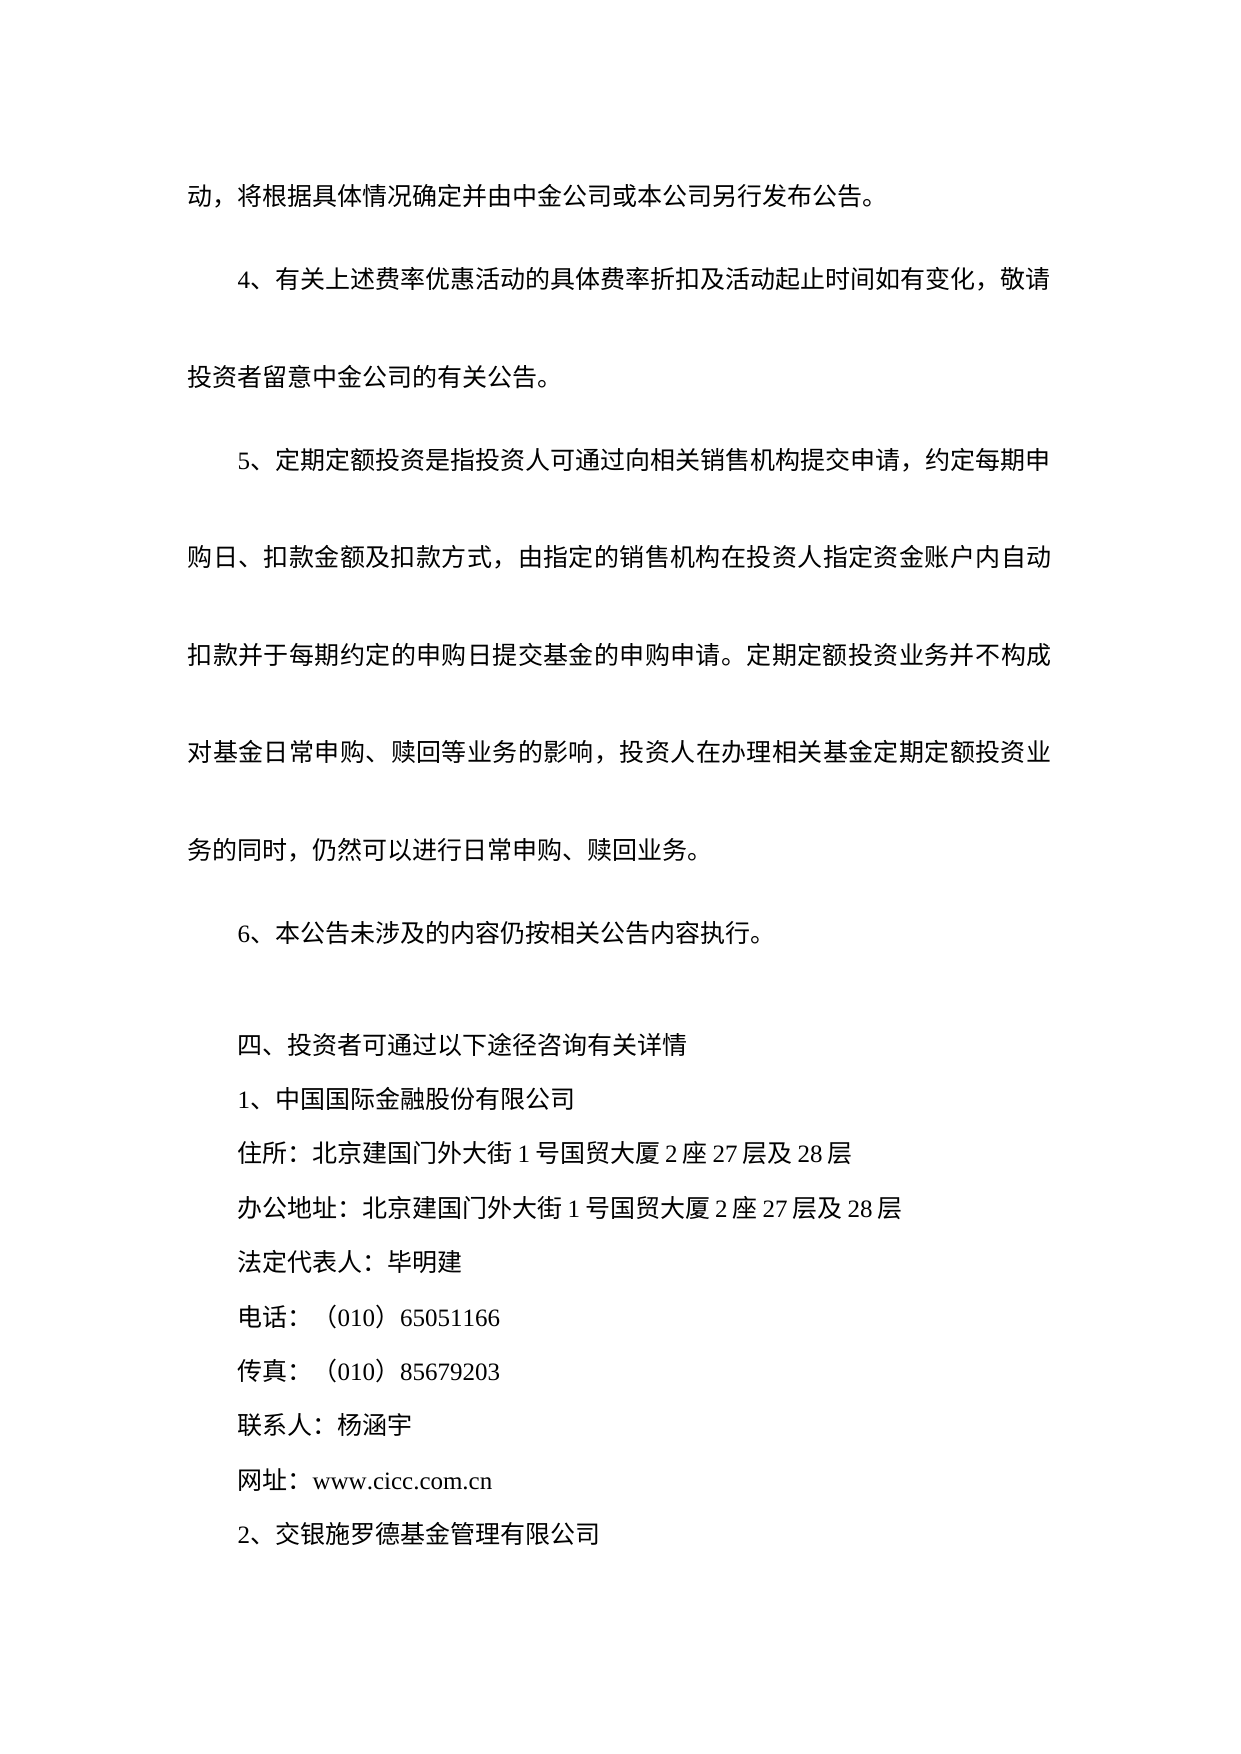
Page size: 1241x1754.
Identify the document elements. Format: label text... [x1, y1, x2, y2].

text 2、交银施罗德基金管理有限公司 [187, 1514, 1053, 1551]
text 法定代表人：毕明建 [187, 1243, 1053, 1279]
text 网址：www.cicc.com.cn [187, 1460, 1053, 1496]
text 传真：（010）85679203 [187, 1351, 1053, 1388]
text 四、投资者可通过以下途径咨询有关详情 [187, 1025, 1053, 1061]
text 办公地址：北京建国门外大街1号国贸大厦2座27层及28层 [187, 1188, 1053, 1224]
text 6、本公告未涉及的内容仍按相关公告内容执行。 [187, 899, 1053, 964]
text 4、有关上述费率优惠活动的具体费率折扣及活动起止时间如有变化，敬请投资者留意中金公司的有关公告。 [187, 245, 1053, 408]
text 5、定期定额投资是指投资人可通过向相关销售机构提交申请，约定每期申购日、扣款金额及扣款方式，由指定的销售机构在投资人指定资金账户内自动扣款并于每期约定的申购日提交基金的申购申请。定期定额投资业务并不构成对基金日常申购、赎回等业务的影响，投资人在办理相关基金定期定额投资业务的同时，仍然可以进行日常申购、赎回业务。 [187, 426, 1053, 881]
text 联系人：杨涵宇 [187, 1406, 1053, 1442]
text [187, 162, 1053, 227]
text 住所：北京建国门外大街1号国贸大厦2座27层及28层 [187, 1134, 1053, 1170]
text 电话：（010）65051166 [187, 1297, 1053, 1333]
text 1、中国国际金融股份有限公司 [187, 1079, 1053, 1116]
